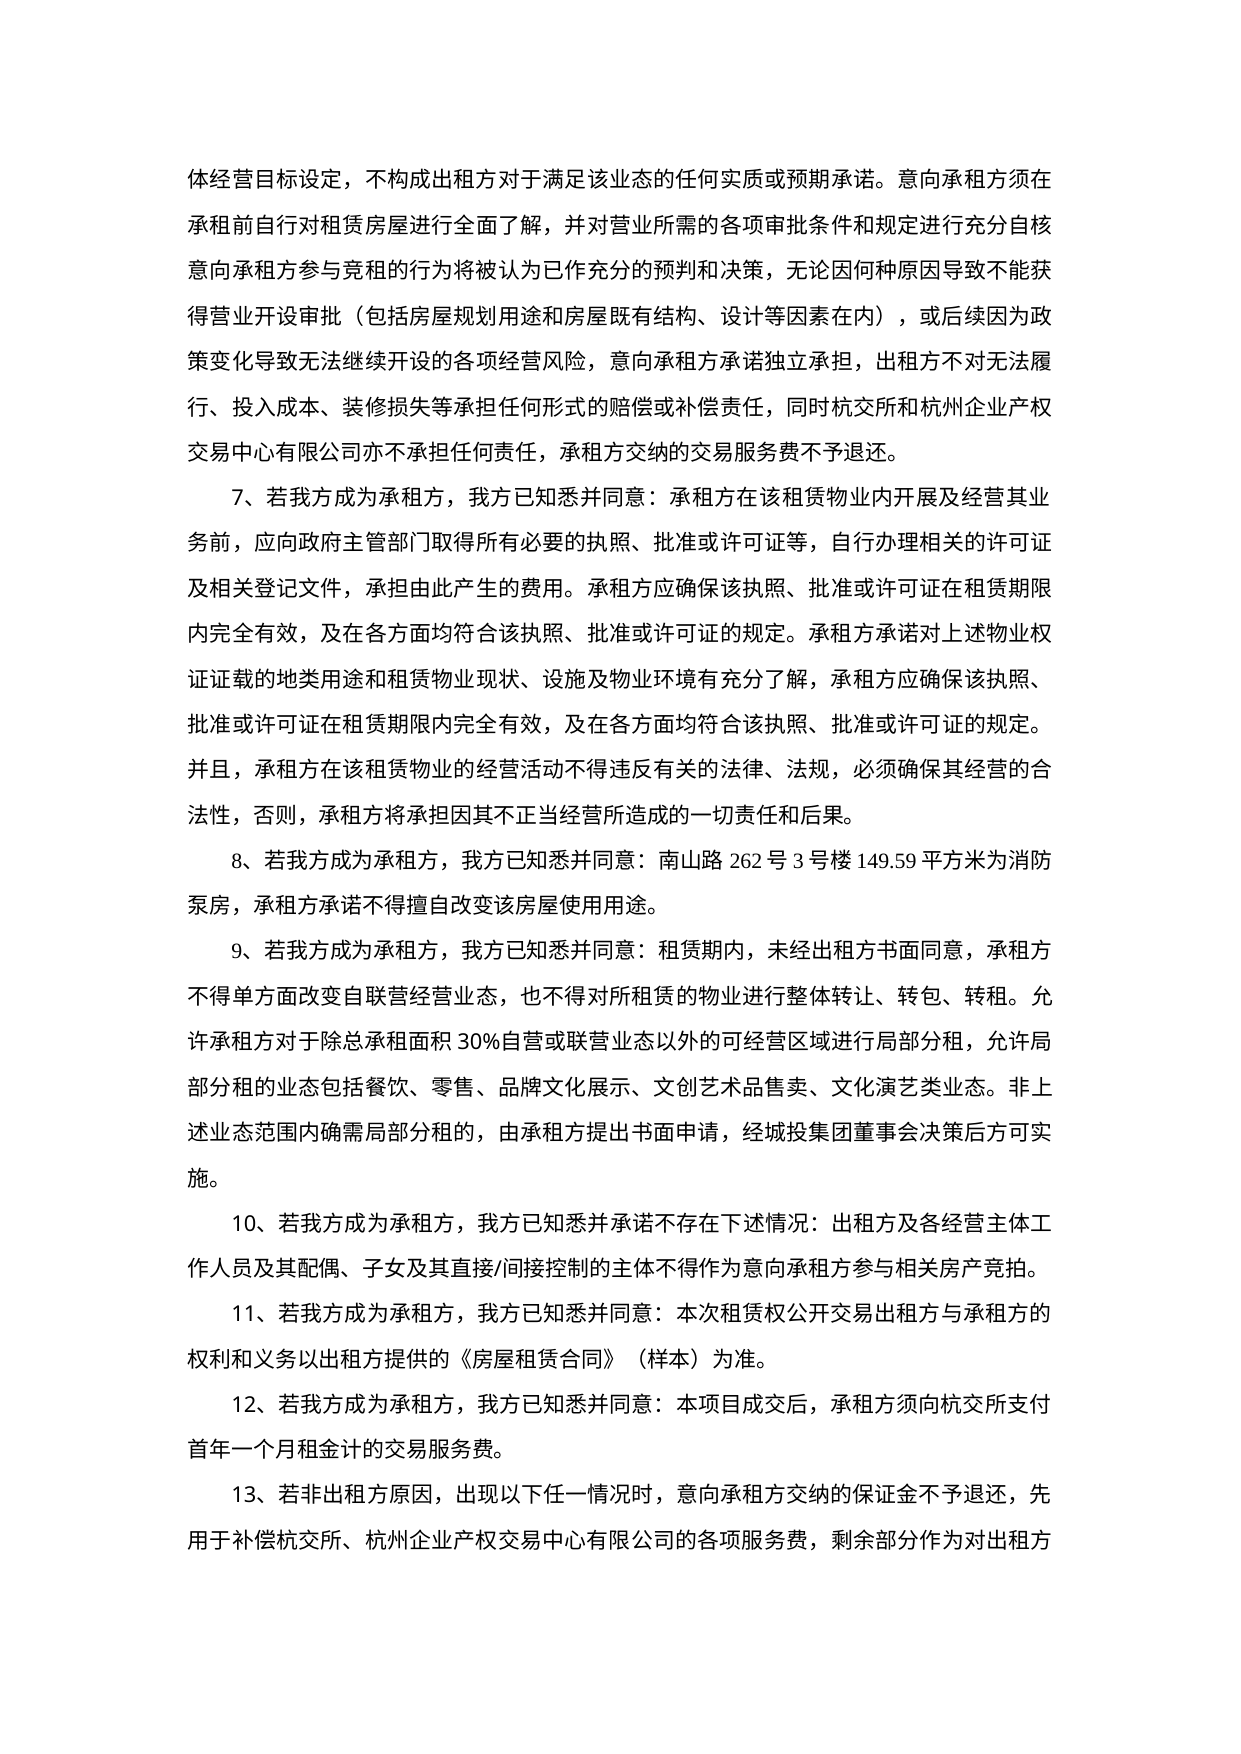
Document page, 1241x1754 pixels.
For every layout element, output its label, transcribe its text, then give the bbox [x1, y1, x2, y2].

text 11、若我方成为承租方，我方已知悉并同意：本次租赁权公开交易出租方与承租方的权利和义务以出租方提供的《房屋租赁合同》（样本）为准。 [187, 1296, 1053, 1374]
text 7、若我方成为承租方，我方已知悉并同意：承租方在该租赁物业内开展及经营其业务前，应向政府主管部门取得所有必要的执照、批准或许可证等，自行办理相关的许可证及相关登记文件，承担由此产生的费用。承租方应确保该执照、批准或许可证在租赁期限内完全有效，及在各方面均符合该执照、批准或许可证的规定。承租方承诺对上述物业权证证载的地类用途和租赁物业现状、设施及物业环境有充分了解，承租方应确保该执照、批准或许可证在租赁期限内完全有效，及在各方面均符合该执照、批准或许可证的规定。并且，承租方在该租赁物业的经营活动不得违反有关的法律、法规，必须确保其经营的合法性，否则，承租方将承担因其不正当经营所造成的一切责任和后果。 [187, 479, 1053, 830]
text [187, 162, 1053, 467]
text 12、若我方成为承租方，我方已知悉并同意：本项目成交后，承租方须向杭交所支付首年一个月租金计的交易服务费。 [187, 1386, 1053, 1464]
text 10、若我方成为承租方，我方已知悉并承诺不存在下述情况：出租方及各经营主体工作人员及其配偶、子女及其直接/间接控制的主体不得作为意向承租方参与相关房产竞拍。 [187, 1205, 1053, 1283]
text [187, 1477, 1053, 1555]
text 9、若我方成为承租方，我方已知悉并同意：租赁期内，未经出租方书面同意，承租方不得单方面改变自联营经营业态，也不得对所租赁的物业进行整体转让、转包、转租。允许承租方对于除总承租面积30%自营或联营业态以外的可经营区域进行局部分租，允许局部分租的业态包括餐饮、零售、品牌文化展示、文创艺术品售卖、文化演艺类业态。非上述业态范围内确需局部分租的，由承租方提出书面申请，经城投集团董事会决策后方可实施。 [187, 933, 1053, 1193]
text 8、若我方成为承租方，我方已知悉并同意：南山路262号3号楼149.59平方米为消防泵房，承租方承诺不得擅自改变该房屋使用用途。 [187, 843, 1053, 921]
